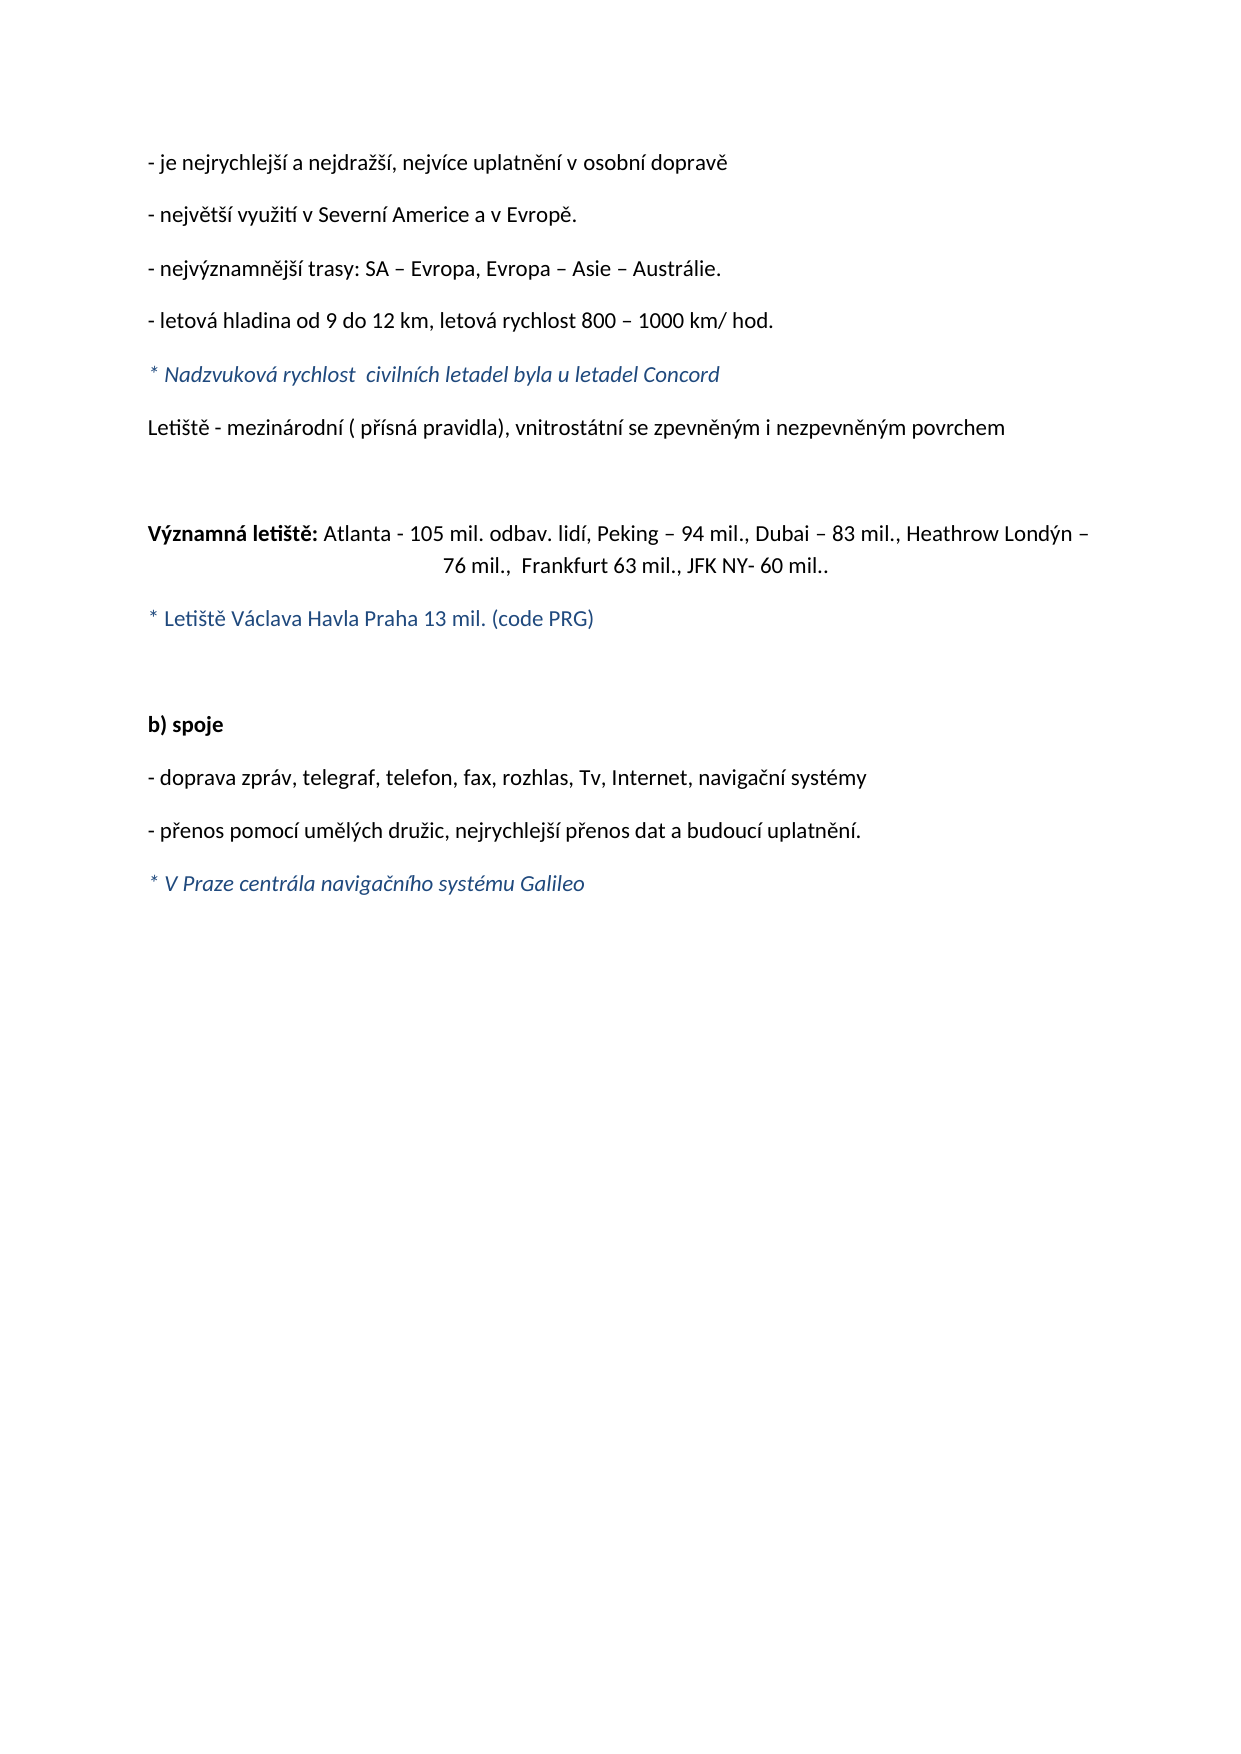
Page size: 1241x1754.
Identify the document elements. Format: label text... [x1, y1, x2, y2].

text * Nadzvuková rychlost civilních letadel byla u letadel Concord [148, 360, 1093, 388]
text * Letiště Václava Havla Praha 13 mil. (code PRG) [148, 604, 1093, 632]
text Významná letiště: Atlanta - 105 mil. odbav. lidí, Peking – 94 mil., Dubai – 83 mil., Heathrow Londýn – 76 mil., Frankfurt 63 mil., JFK NY- 60 mil.. [148, 519, 1093, 579]
text Letiště - mezinárodní ( přísná pravidla), vnitrostátní se zpevněným i nezpevněným povrchem [148, 413, 1093, 441]
text - největší využití v Severní Americe a v Evropě. [148, 201, 1093, 229]
text - je nejrychlejší a nejdražší, nejvíce uplatnění v osobní dopravě [148, 148, 1093, 176]
text * V Praze centrála navigačního systému Galileo [148, 869, 1093, 897]
text - doprava zpráv, telegraf, telefon, fax, rozhlas, Tv, Internet, navigační systémy [148, 763, 1093, 791]
text - letová hladina od 9 do 12 km, letová rychlost 800 – 1000 km/ hod. [148, 307, 1093, 335]
text - přenos pomocí umělých družic, nejrychlejší přenos dat a budoucí uplatnění. [148, 816, 1093, 844]
text b) spoje [148, 710, 1093, 738]
text - nejvýznamnější trasy: SA – Evropa, Evropa – Asie – Austrálie. [148, 254, 1093, 282]
